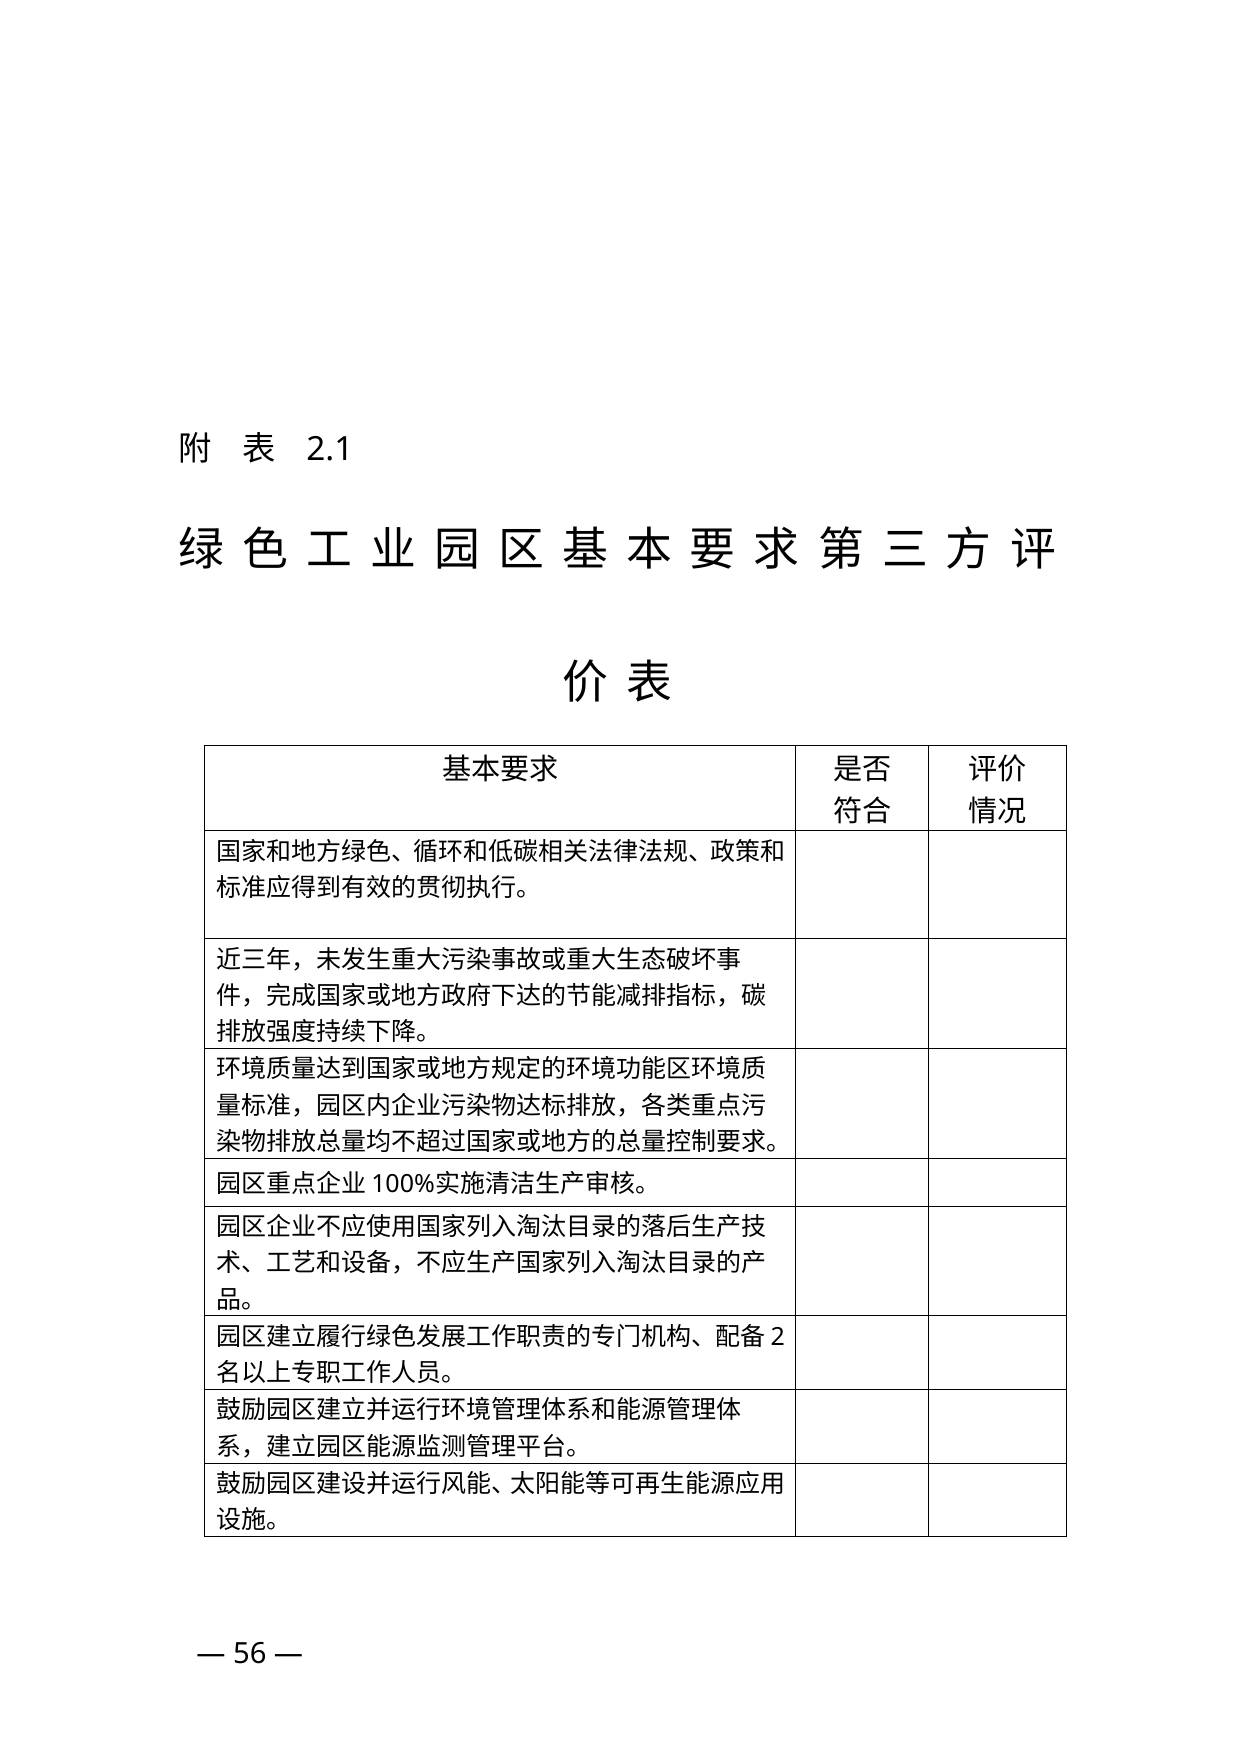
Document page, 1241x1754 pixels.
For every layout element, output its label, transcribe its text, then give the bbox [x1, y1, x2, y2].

table_cell 鼓励园区建设并运行风能、太阳能等可再生能源应用设施。 [207, 1500, 797, 1572]
table_cell 园区企业不应使用国家列入淘汰目录的落后生产技术、工艺和设备，不应生产国家列入淘汰目录的产品。 [207, 1243, 797, 1352]
table_cell [931, 1426, 1068, 1499]
table_cell 鼓励园区建立并运行环境管理体系和能源管理体系，建立园区能源监测管理平台。 [207, 1426, 797, 1499]
table_cell 园区建立履行绿色发展工作职责的专门机构、配备2名以上专职工作人员。 [207, 1353, 797, 1425]
table_cell 环境质量达到国家或地方规定的环境功能区环境质量标准，园区内企业污染物达标排放，各类重点污染物排放总量均不超过国家或地方的总量控制要求。 [207, 1049, 797, 1194]
table_cell [798, 1500, 930, 1572]
text 附表2.1 [180, 413, 1072, 479]
table_cell [931, 1243, 1068, 1352]
table_cell [798, 1426, 930, 1499]
table_cell [798, 1195, 930, 1242]
table_cell [931, 1500, 1068, 1572]
table_cell [931, 1195, 1068, 1242]
table_header 是否 符合 [798, 746, 930, 830]
table_header 评价 情况 [931, 746, 1068, 830]
table_cell [931, 939, 1068, 1048]
table_cell [798, 831, 930, 938]
table_cell [798, 1049, 930, 1194]
text 绿色工业园区基本要求第三方评价表 [180, 479, 1072, 744]
table_cell [798, 1243, 930, 1352]
table_cell 近三年，未发生重大污染事故或重大生态破坏事件，完成国家或地方政府下达的节能减排指标，碳排放强度持续下降。 [207, 939, 797, 1048]
table_cell [931, 1353, 1068, 1425]
table_cell [798, 939, 930, 1048]
table_header 基本要求 [207, 746, 797, 830]
table_cell [931, 1049, 1068, 1194]
table_cell [931, 831, 1068, 938]
table_cell [798, 1353, 930, 1425]
table_cell 国家和地方绿色、循环和低碳相关法律法规、政策和标准应得到有效的贯彻执行。 [207, 831, 797, 938]
table_cell 园区重点企业100%实施清洁生产审核。 [207, 1195, 797, 1242]
